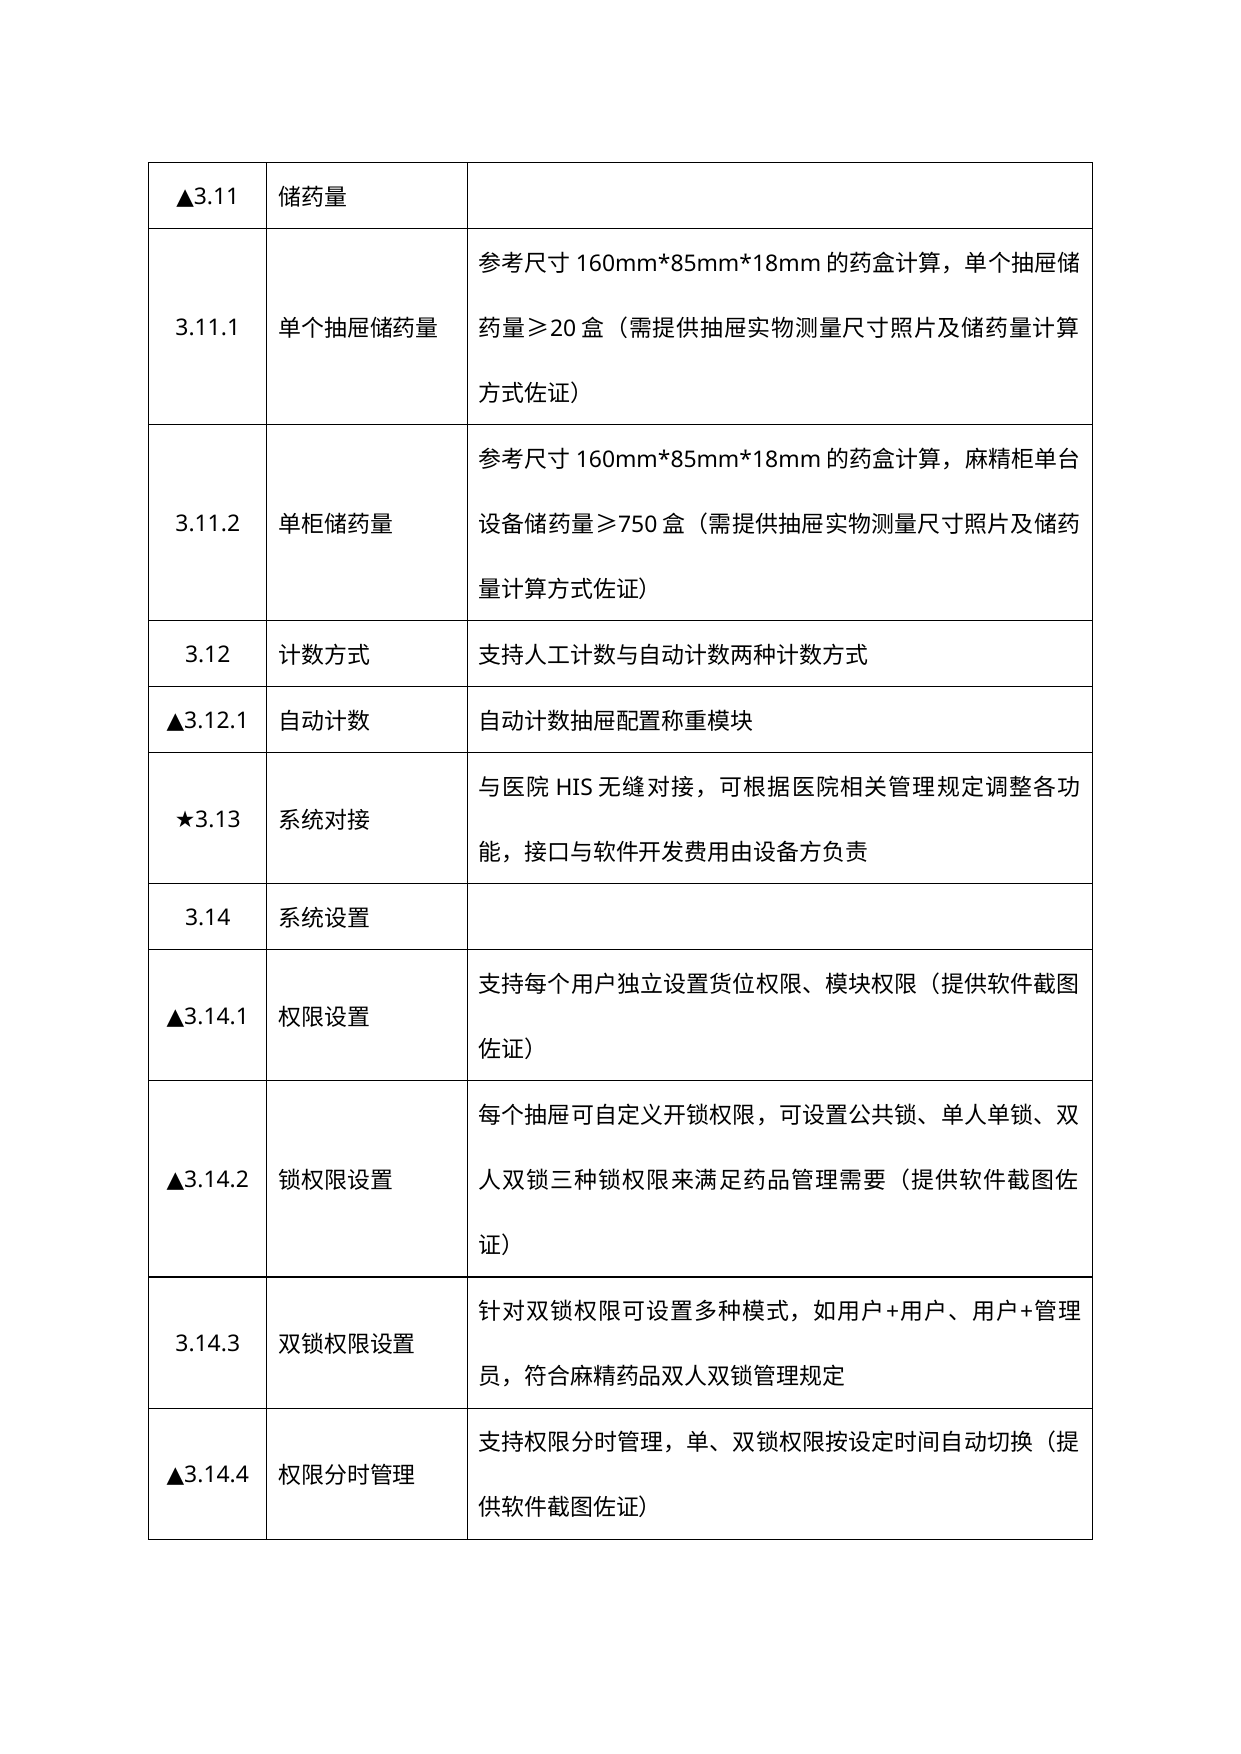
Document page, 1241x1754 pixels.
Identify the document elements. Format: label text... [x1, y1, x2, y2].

table_cell [468, 884, 1092, 949]
table_cell 3.11.2 [149, 425, 266, 620]
table_cell 双锁权限设置 [267, 1278, 467, 1407]
table_cell 计数方式 [267, 621, 467, 686]
table_cell 自动计数 [267, 687, 467, 752]
table_cell 锁权限设置 [267, 1081, 467, 1276]
table_cell 单柜储药量 [267, 425, 467, 620]
table_cell 储药量 [267, 163, 467, 228]
table_cell ▲3.11 [149, 163, 266, 228]
table_cell ▲3.14.4 [149, 1409, 266, 1538]
table_cell 自动计数抽屉配置称重模块 [468, 687, 1092, 752]
table_cell 与医院HIS无缝对接，可根据医院相关管理规定调整各功能，接口与软件开发费用由设备方负责 [468, 753, 1092, 883]
table_cell 权限分时管理 [267, 1409, 467, 1538]
table_cell 3.14 [149, 884, 266, 949]
table_cell ★3.13 [149, 753, 266, 883]
table_cell 3.12 [149, 621, 266, 686]
table_cell 系统设置 [267, 884, 467, 949]
table_cell 3.14.3 [149, 1278, 266, 1407]
table_cell ▲3.14.2 [149, 1081, 266, 1276]
table_cell 支持每个用户独立设置货位权限、模块权限（提供软件截图佐证） [468, 950, 1092, 1080]
table_cell 参考尺寸160mm*85mm*18mm的药盒计算，单个抽屉储药量≥20盒（需提供抽屉实物测量尺寸照片及储药量计算方式佐证） [468, 229, 1092, 424]
table_cell ▲3.14.1 [149, 950, 266, 1080]
table_cell 支持人工计数与自动计数两种计数方式 [468, 621, 1092, 686]
table_cell 单个抽屉储药量 [267, 229, 467, 424]
table_cell 针对双锁权限可设置多种模式，如用户+用户、用户+管理员，符合麻精药品双人双锁管理规定 [468, 1278, 1092, 1407]
table_cell 3.11.1 [149, 229, 266, 424]
table_cell 参考尺寸160mm*85mm*18mm的药盒计算，麻精柜单台设备储药量≥750盒（需提供抽屉实物测量尺寸照片及储药量计算方式佐证） [468, 425, 1092, 620]
table_cell 权限设置 [267, 950, 467, 1080]
table_cell 系统对接 [267, 753, 467, 883]
table_cell ▲3.12.1 [149, 687, 266, 752]
table_cell 支持权限分时管理，单、双锁权限按设定时间自动切换（提供软件截图佐证） [468, 1409, 1092, 1538]
table_cell 每个抽屉可自定义开锁权限，可设置公共锁、单人单锁、双人双锁三种锁权限来满足药品管理需要（提供软件截图佐证） [468, 1081, 1092, 1276]
table_cell [468, 163, 1092, 228]
